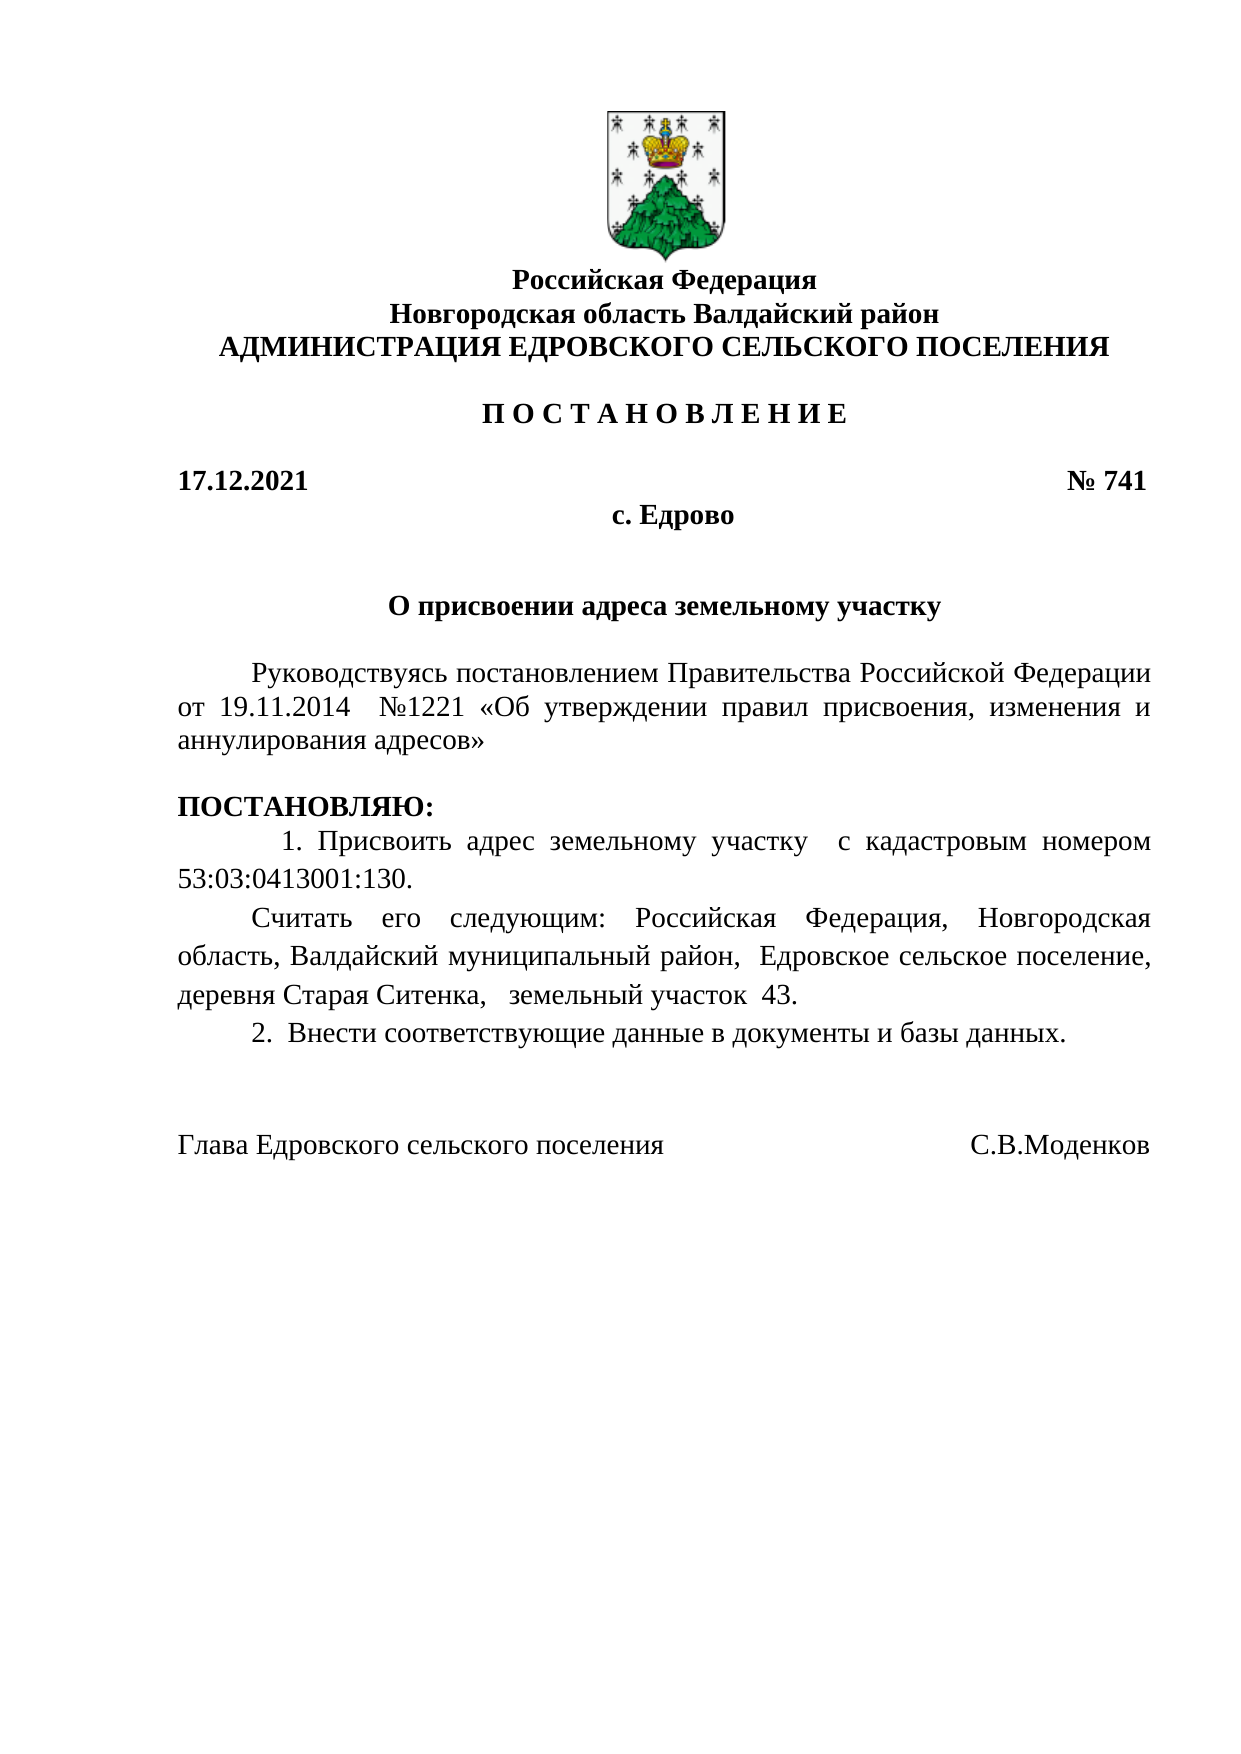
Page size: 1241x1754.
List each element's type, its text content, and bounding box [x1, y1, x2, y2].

text ПОСТАНОВЛЯЮ: [177, 789, 1152, 823]
text Новгородская область Валдайский район [177, 296, 1152, 329]
text с. Едрово [472, 497, 1152, 531]
text П О С Т А Н О В Л Е Н И Е [177, 396, 1152, 430]
text АДМИНИСТРАЦИЯ ЕДРОВСКОГО СЕЛЬСКОГО ПОСЕЛЕНИЯ [177, 329, 1152, 363]
text Считать его следующим: Российская Федерация, Новгородская область, Валдайский муниципальный район, Едровское сельское поселение, деревня Старая Ситенка, земельный участок 43. [177, 900, 1152, 1011]
text 2. Внести соответствующие данные в документы и базы данных. [177, 1016, 1152, 1049]
text Глава Едровского сельского поселения С.В.Моденков [177, 1127, 1152, 1161]
text Руководствуясь постановлением Правительства Российской Федерации от 19.11.2014 №1221 «Об утверждении правил присвоения, изменения и аннулирования адресов» [177, 655, 1152, 756]
text О присвоении адреса земельному участку [177, 588, 1152, 622]
text Российская Федерация [177, 118, 1152, 296]
text 17.12.2021 № 74124 [177, 463, 1152, 497]
text 1. Присвоить адрес земельному участку с кадастровым номером 53:03:0413001:130. [177, 823, 1152, 895]
